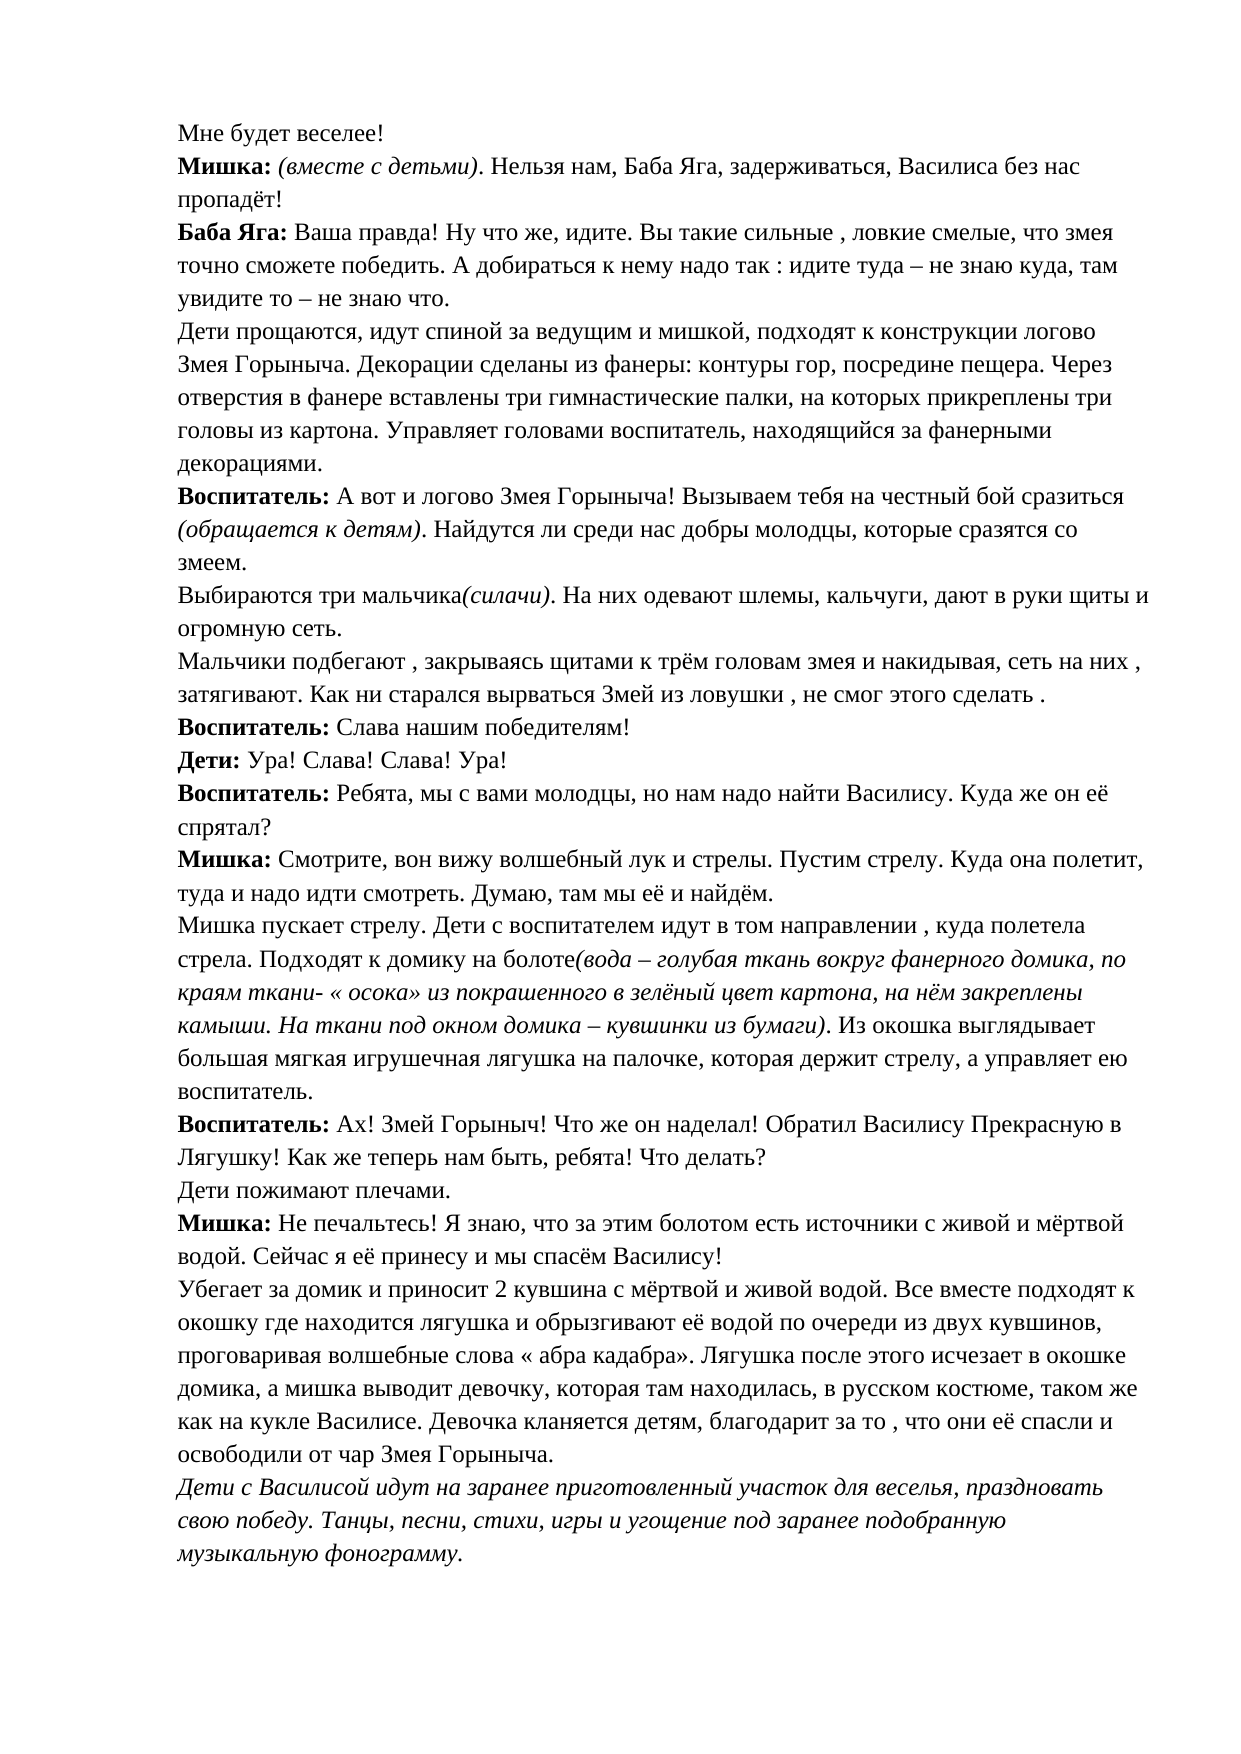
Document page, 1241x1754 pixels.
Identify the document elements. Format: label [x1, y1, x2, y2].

text [177, 118, 1152, 1567]
